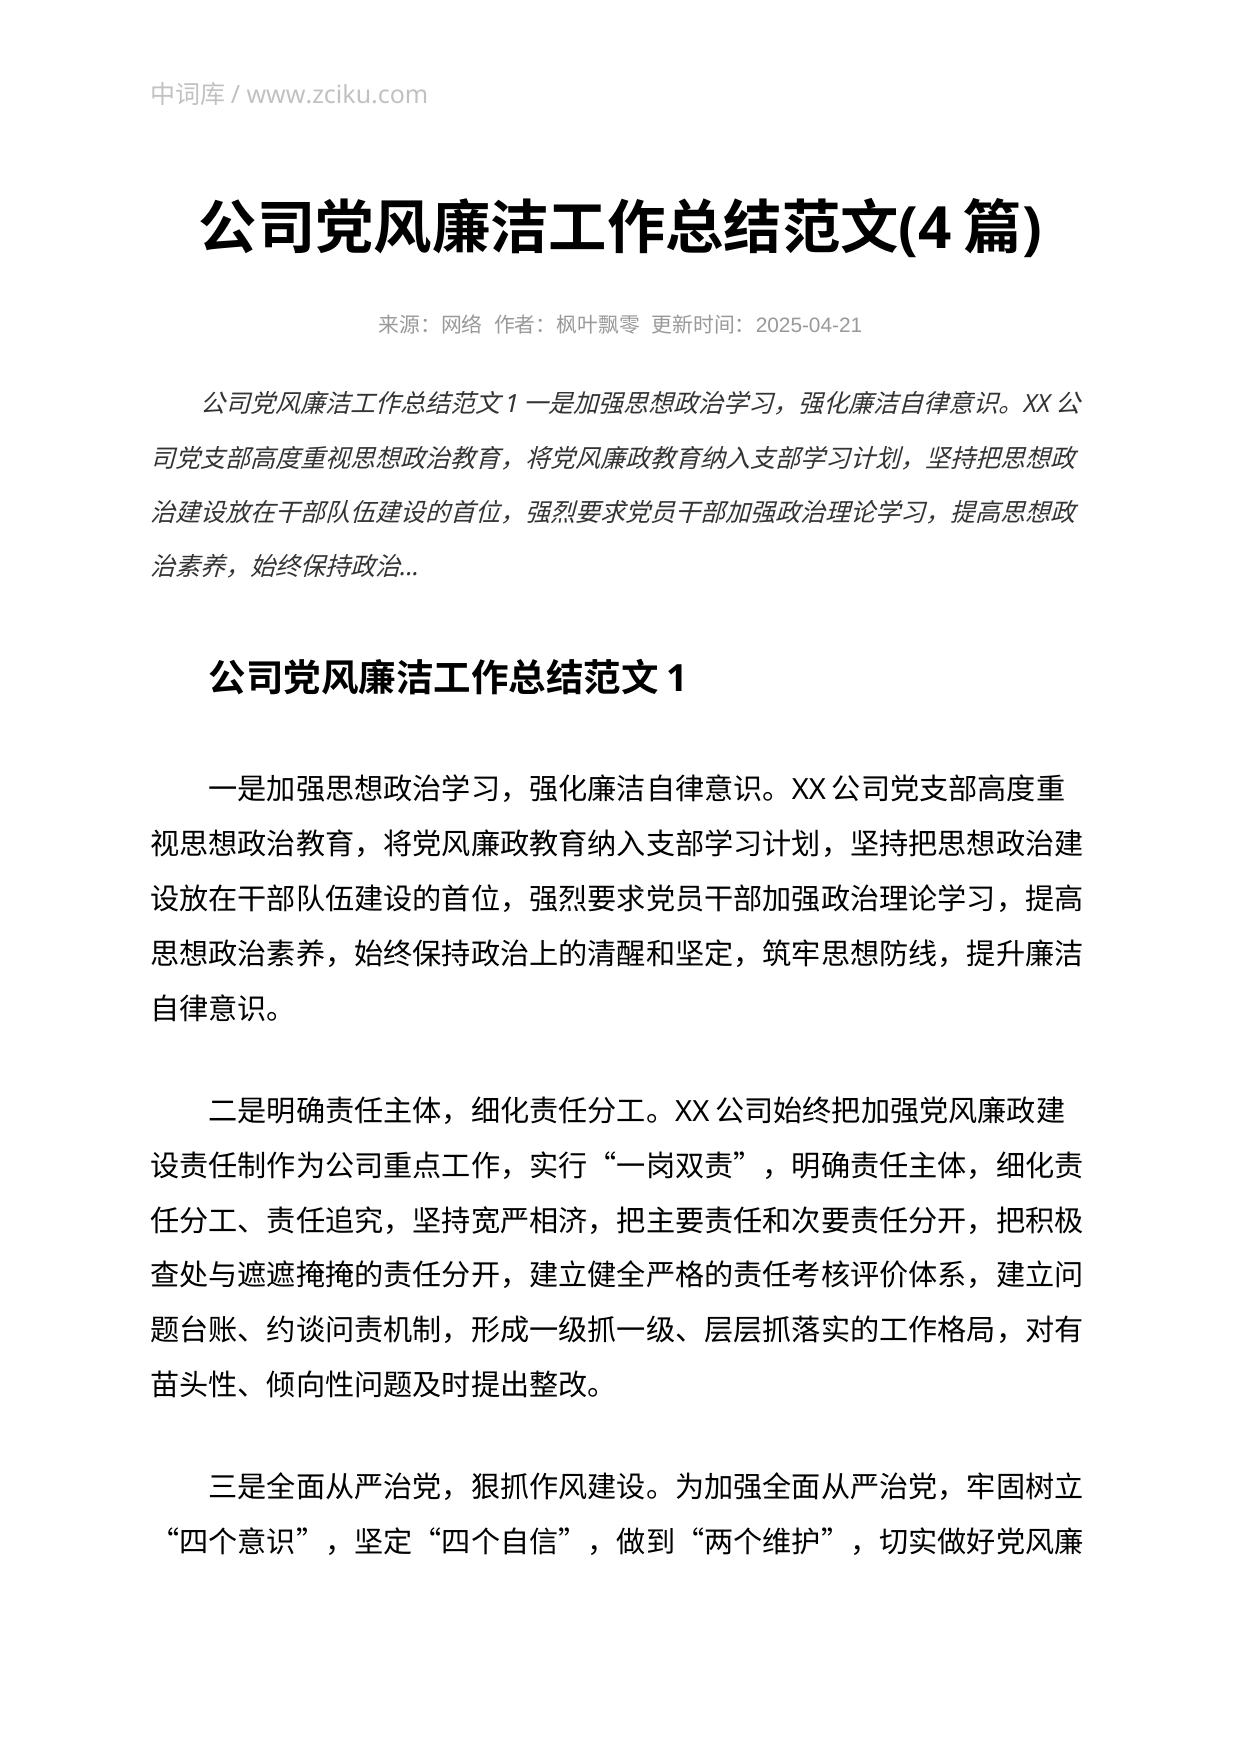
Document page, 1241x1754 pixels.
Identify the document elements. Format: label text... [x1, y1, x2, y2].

text 公司党风廉洁工作总结范文1 [150, 648, 1090, 703]
text 来源：网络 作者：枫叶飘零 更新时间：2025-04-21 [150, 313, 1090, 337]
text 二是明确责任主体，细化责任分工。XX公司始终把加强党风廉政建设责任制作为公司重点工作，实行“一岗双责”，明确责任主体，细化责任分工、责任追究，坚持宽严相济，把主要责任和次要责任分开，把积极查处与遮遮掩掩的责任分开，建立健全严格的责任考核评价体系，建立问题台账、约谈问责机制，形成一级抓一级、层层抓落实的工作格局，对有苗头性、倾向性问题及时提出整改。 [150, 1087, 1090, 1404]
text 一是加强思想政治学习，强化廉洁自律意识。XX公司党支部高度重视思想政治教育，将党风廉政教育纳入支部学习计划，坚持把思想政治建设放在干部队伍建设的首位，强烈要求党员干部加强政治理论学习，提高思想政治素养，始终保持政治上的清醒和坚定，筑牢思想防线，提升廉洁自律意识。 [150, 766, 1090, 1028]
text 公司党风廉洁工作总结范文1一是加强思想政治学习，强化廉洁自律意识。XX公司党支部高度重视思想政治教育，将党风廉政教育纳入支部学习计划，坚持把思想政治建设放在干部队伍建设的首位，强烈要求党员干部加强政治理论学习，提高思想政治素养，始终保持政治... [150, 384, 1090, 583]
subtitle 公司党风廉洁工作总结范文(4篇) [150, 181, 1090, 266]
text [150, 1463, 1090, 1561]
